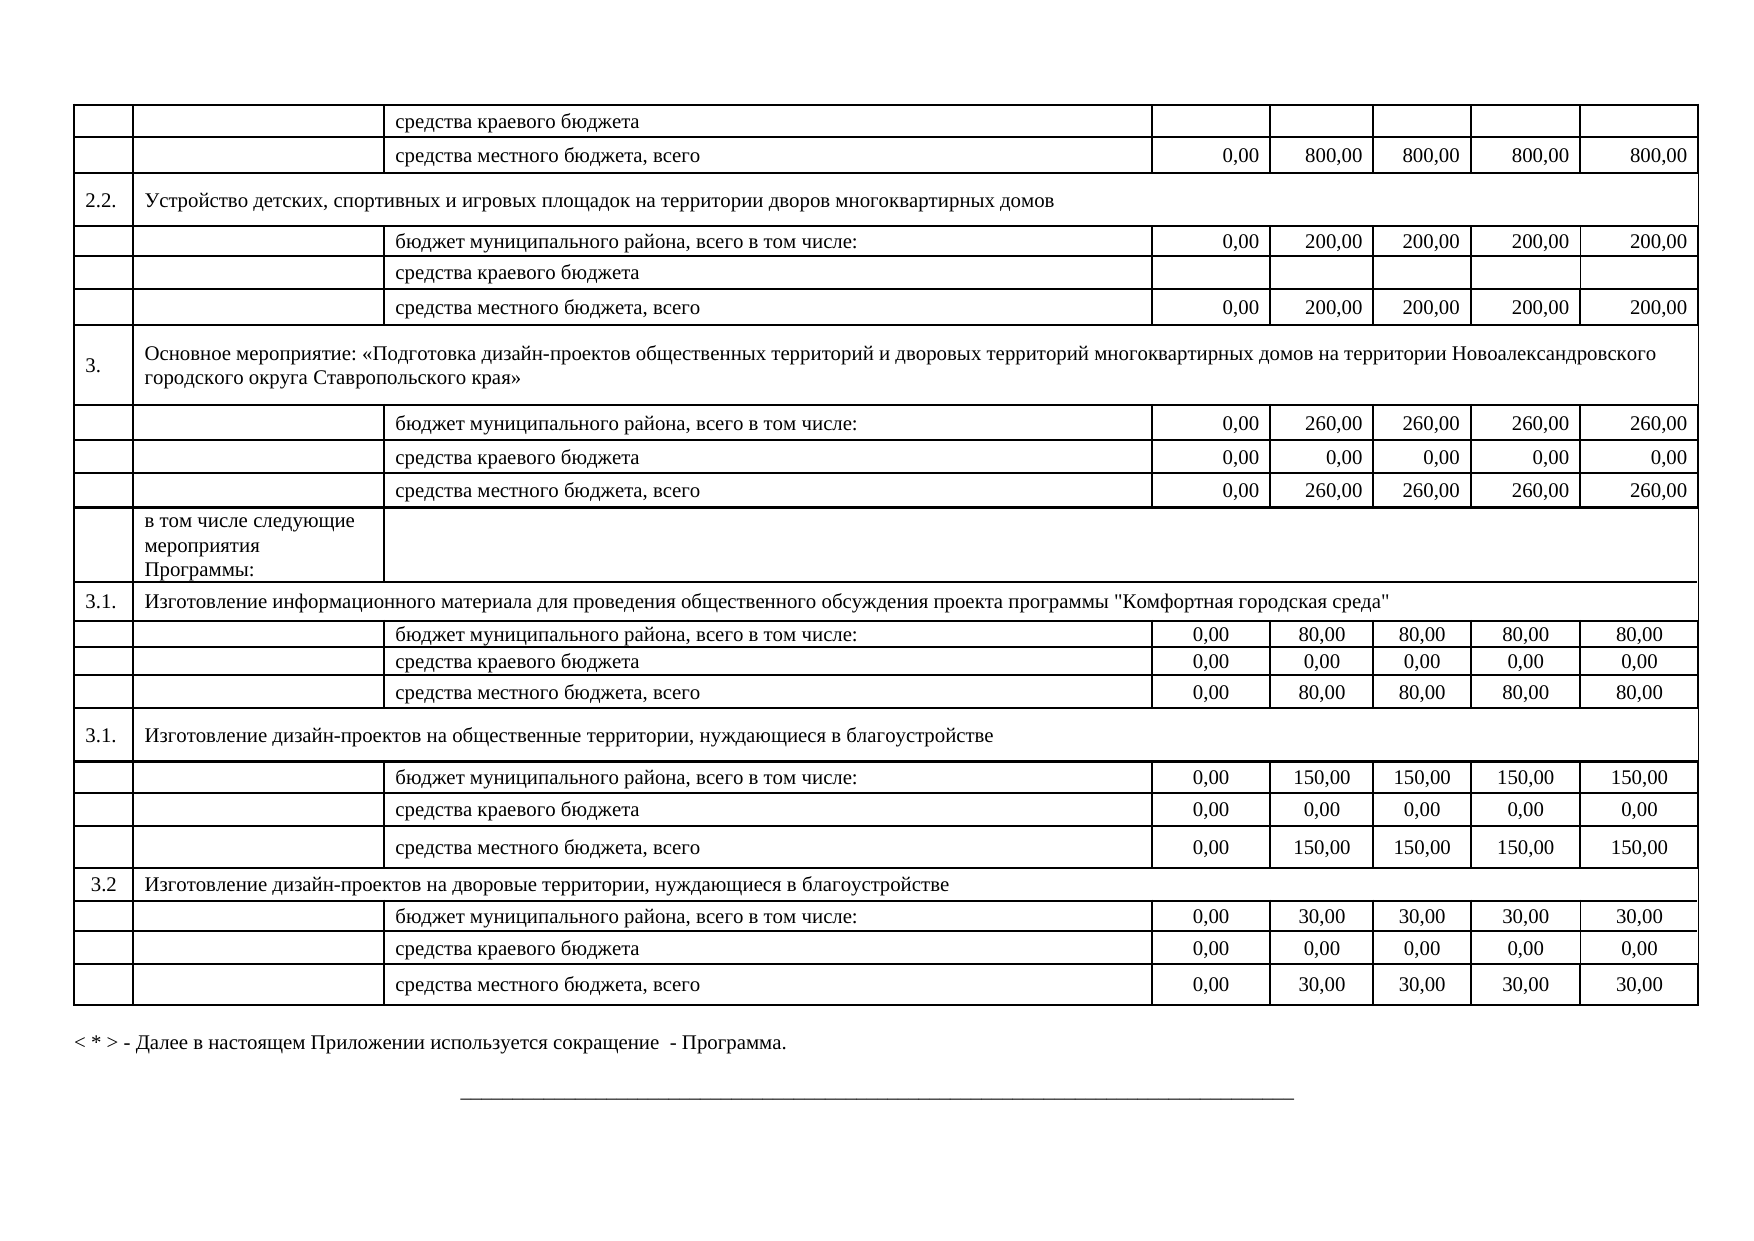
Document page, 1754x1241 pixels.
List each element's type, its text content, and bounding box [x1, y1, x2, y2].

table_cell [75, 138, 132, 172]
table_cell бюджет муниципального района, всего в том числе: [385, 406, 1151, 439]
table_cell 150,00 [1472, 827, 1579, 867]
table_cell [134, 648, 383, 674]
table_cell 150,00 [1374, 827, 1470, 867]
table_cell 0,00 [1472, 441, 1579, 472]
table_cell средства краевого бюджета [385, 441, 1151, 472]
table_cell 30,00 [1581, 965, 1697, 1003]
table_cell 80,00 [1271, 676, 1372, 707]
table_cell [75, 106, 132, 136]
table_cell [1153, 257, 1269, 288]
table_cell 0,00 [1153, 441, 1269, 472]
table_cell 3. [75, 326, 132, 404]
table_cell [75, 676, 132, 707]
table_cell средства местного бюджета, всего [385, 474, 1151, 506]
table_cell средства местного бюджета, всего [385, 676, 1151, 707]
table_cell средства краевого бюджета [385, 794, 1151, 824]
table_cell Основное мероприятие: «Подготовка дизайн-проектов общественных территорий и дворовых территорий многоквартирных домов на территории Новоалександровского городского округа Ставропольского края» [134, 326, 1698, 404]
table_cell 0,00 [1581, 794, 1697, 824]
table_cell 800,00 [1374, 138, 1470, 172]
text < * > - Далее в настоящем Приложении используется сокращение - Программа. [74, 1030, 1680, 1054]
table_cell [75, 648, 132, 674]
table_cell [134, 227, 383, 255]
table_cell 0,00 [1153, 794, 1269, 824]
table_cell [75, 827, 132, 867]
table_cell 200,00 [1472, 227, 1580, 255]
table_cell [134, 257, 383, 288]
table_cell 0,00 [1581, 441, 1697, 472]
table_cell 150,00 [1271, 827, 1372, 867]
table_cell 0,00 [1153, 290, 1269, 324]
table_cell 200,00 [1374, 290, 1470, 324]
table_cell 150,00 [1374, 763, 1470, 792]
table_cell 800,00 [1581, 138, 1697, 172]
table_cell Изготовление дизайн-проектов на общественные территории, нуждающиеся в благоустройстве [134, 709, 1698, 760]
table_cell [134, 676, 383, 707]
table_cell 260,00 [1472, 474, 1579, 506]
table_cell 0,00 [1153, 227, 1269, 255]
table_cell бюджет муниципального района, всего в том числе: [385, 763, 1151, 792]
table_cell 0,00 [1271, 794, 1372, 824]
table_cell 0,00 [1153, 648, 1269, 674]
table_cell [1271, 257, 1372, 288]
table_cell 200,00 [1581, 227, 1697, 255]
table_cell [134, 474, 383, 506]
table_cell [1271, 106, 1372, 136]
table_cell Изготовление дизайн-проектов на дворовые территории, нуждающиеся в благоустройстве [134, 869, 1698, 899]
table_cell 0,00 [1153, 474, 1269, 506]
table_cell [75, 290, 132, 324]
table_cell средства краевого бюджета [385, 257, 1151, 288]
table_cell 150,00 [1472, 763, 1579, 792]
table_cell [75, 441, 132, 472]
table_cell 2.2. [75, 174, 132, 225]
table_cell 0,00 [1153, 827, 1269, 867]
table_cell 800,00 [1271, 138, 1372, 172]
table_cell [134, 290, 383, 324]
table_cell [134, 827, 383, 867]
table_cell [75, 763, 132, 792]
table_cell 0,00 [1271, 932, 1372, 963]
table_cell [134, 441, 383, 472]
table_cell [1374, 106, 1470, 136]
table_cell 0,00 [1374, 441, 1470, 472]
table_cell 150,00 [1271, 763, 1372, 792]
table_cell 0,00 [1472, 794, 1579, 824]
table_cell 80,00 [1472, 622, 1579, 646]
table_cell [75, 257, 132, 288]
table_cell [1472, 257, 1580, 288]
table_cell 260,00 [1271, 406, 1372, 439]
table_cell 0,00 [1153, 406, 1269, 439]
table_cell [134, 763, 383, 792]
table_cell 200,00 [1581, 290, 1697, 324]
table_cell [75, 509, 132, 581]
table_cell 0,00 [1374, 794, 1470, 824]
table_cell 30,00 [1271, 965, 1372, 1003]
table_cell бюджет муниципального района, всего в том числе: [385, 227, 1151, 255]
table_cell [75, 932, 132, 963]
table_cell 0,00 [1581, 930, 1698, 963]
table_cell 80,00 [1374, 622, 1470, 646]
table_cell в том числе следующие мероприятия Программы: [134, 509, 383, 581]
table_cell 3.1. [75, 583, 132, 620]
table_cell 0,00 [1271, 648, 1372, 674]
table_cell средства краевого бюджета [385, 932, 1151, 963]
table_cell 3.2 [75, 869, 132, 899]
table_cell 0,00 [1153, 763, 1269, 792]
table_cell 30,00 [1374, 902, 1470, 930]
table_cell [1581, 106, 1697, 136]
table_cell средства краевого бюджета [385, 106, 1151, 136]
table_cell 260,00 [1374, 474, 1470, 506]
table_cell 80,00 [1581, 622, 1697, 646]
table_cell [134, 622, 383, 646]
table_cell 30,00 [1581, 900, 1698, 930]
table_cell бюджет муниципального района, всего в том числе: [385, 902, 1151, 930]
table_cell 200,00 [1271, 227, 1372, 255]
table_cell 80,00 [1271, 622, 1372, 646]
table_cell 260,00 [1581, 474, 1697, 506]
table_cell 30,00 [1271, 902, 1372, 930]
table_cell средства местного бюджета, всего [385, 138, 1151, 172]
table_cell 260,00 [1581, 406, 1697, 439]
table_cell 200,00 [1472, 290, 1579, 324]
table_cell 0,00 [1374, 932, 1470, 963]
table_cell 0,00 [1153, 932, 1269, 963]
table_cell [385, 509, 1698, 581]
table_cell средства местного бюджета, всего [385, 827, 1151, 867]
table_cell 0,00 [1153, 965, 1269, 1003]
table_cell [1581, 257, 1697, 288]
table_cell 0,00 [1271, 441, 1372, 472]
table_cell бюджет муниципального района, всего в том числе: [385, 622, 1151, 646]
table_cell 150,00 [1581, 827, 1697, 867]
table_cell 150,00 [1581, 763, 1697, 792]
table_cell 800,00 [1472, 138, 1579, 172]
table_cell [75, 406, 132, 439]
table_cell 80,00 [1581, 676, 1697, 707]
table_cell 80,00 [1374, 676, 1470, 707]
table_cell средства местного бюджета, всего [385, 965, 1151, 1003]
text ________________________________________________________________________________ [74, 1078, 1680, 1102]
table_cell [134, 794, 383, 824]
table_cell [134, 106, 383, 136]
table_cell [134, 932, 383, 963]
table_cell [75, 965, 132, 1003]
table_cell 80,00 [1472, 676, 1579, 707]
table_cell 30,00 [1472, 965, 1579, 1003]
table_cell 200,00 [1374, 227, 1470, 255]
table_cell [75, 622, 132, 646]
table_cell [1153, 106, 1269, 136]
table_cell 0,00 [1153, 622, 1269, 646]
table_cell [134, 138, 383, 172]
table_cell Устройство детских, спортивных и игровых площадок на территории дворов многоквартирных домов [134, 174, 1698, 225]
table_cell 0,00 [1153, 138, 1269, 172]
table_cell Изготовление информационного материала для проведения общественного обсуждения проекта программы "Комфортная городская среда" [134, 581, 1698, 620]
table_cell 30,00 [1472, 902, 1580, 930]
table_cell [75, 794, 132, 824]
table_cell 0,00 [1153, 902, 1269, 930]
table_cell 0,00 [1374, 648, 1470, 674]
table_cell [134, 406, 383, 439]
table_cell [75, 474, 132, 506]
table_cell [75, 227, 132, 255]
table_cell 260,00 [1472, 406, 1579, 439]
table_cell 200,00 [1271, 290, 1372, 324]
table_cell [75, 902, 132, 930]
table_cell [1374, 257, 1470, 288]
table_cell [134, 965, 383, 1003]
table_cell средства местного бюджета, всего [385, 290, 1151, 324]
table_cell [134, 902, 383, 930]
table_cell 260,00 [1374, 406, 1470, 439]
table_cell 0,00 [1472, 932, 1580, 963]
table_cell 260,00 [1271, 474, 1372, 506]
table_cell 0,00 [1472, 648, 1579, 674]
table_cell 30,00 [1374, 965, 1470, 1003]
table_cell средства краевого бюджета [385, 648, 1151, 674]
table_cell 3.1. [75, 709, 132, 760]
table_cell 0,00 [1153, 676, 1269, 707]
table_cell 0,00 [1581, 648, 1697, 674]
table_cell [1472, 106, 1579, 136]
